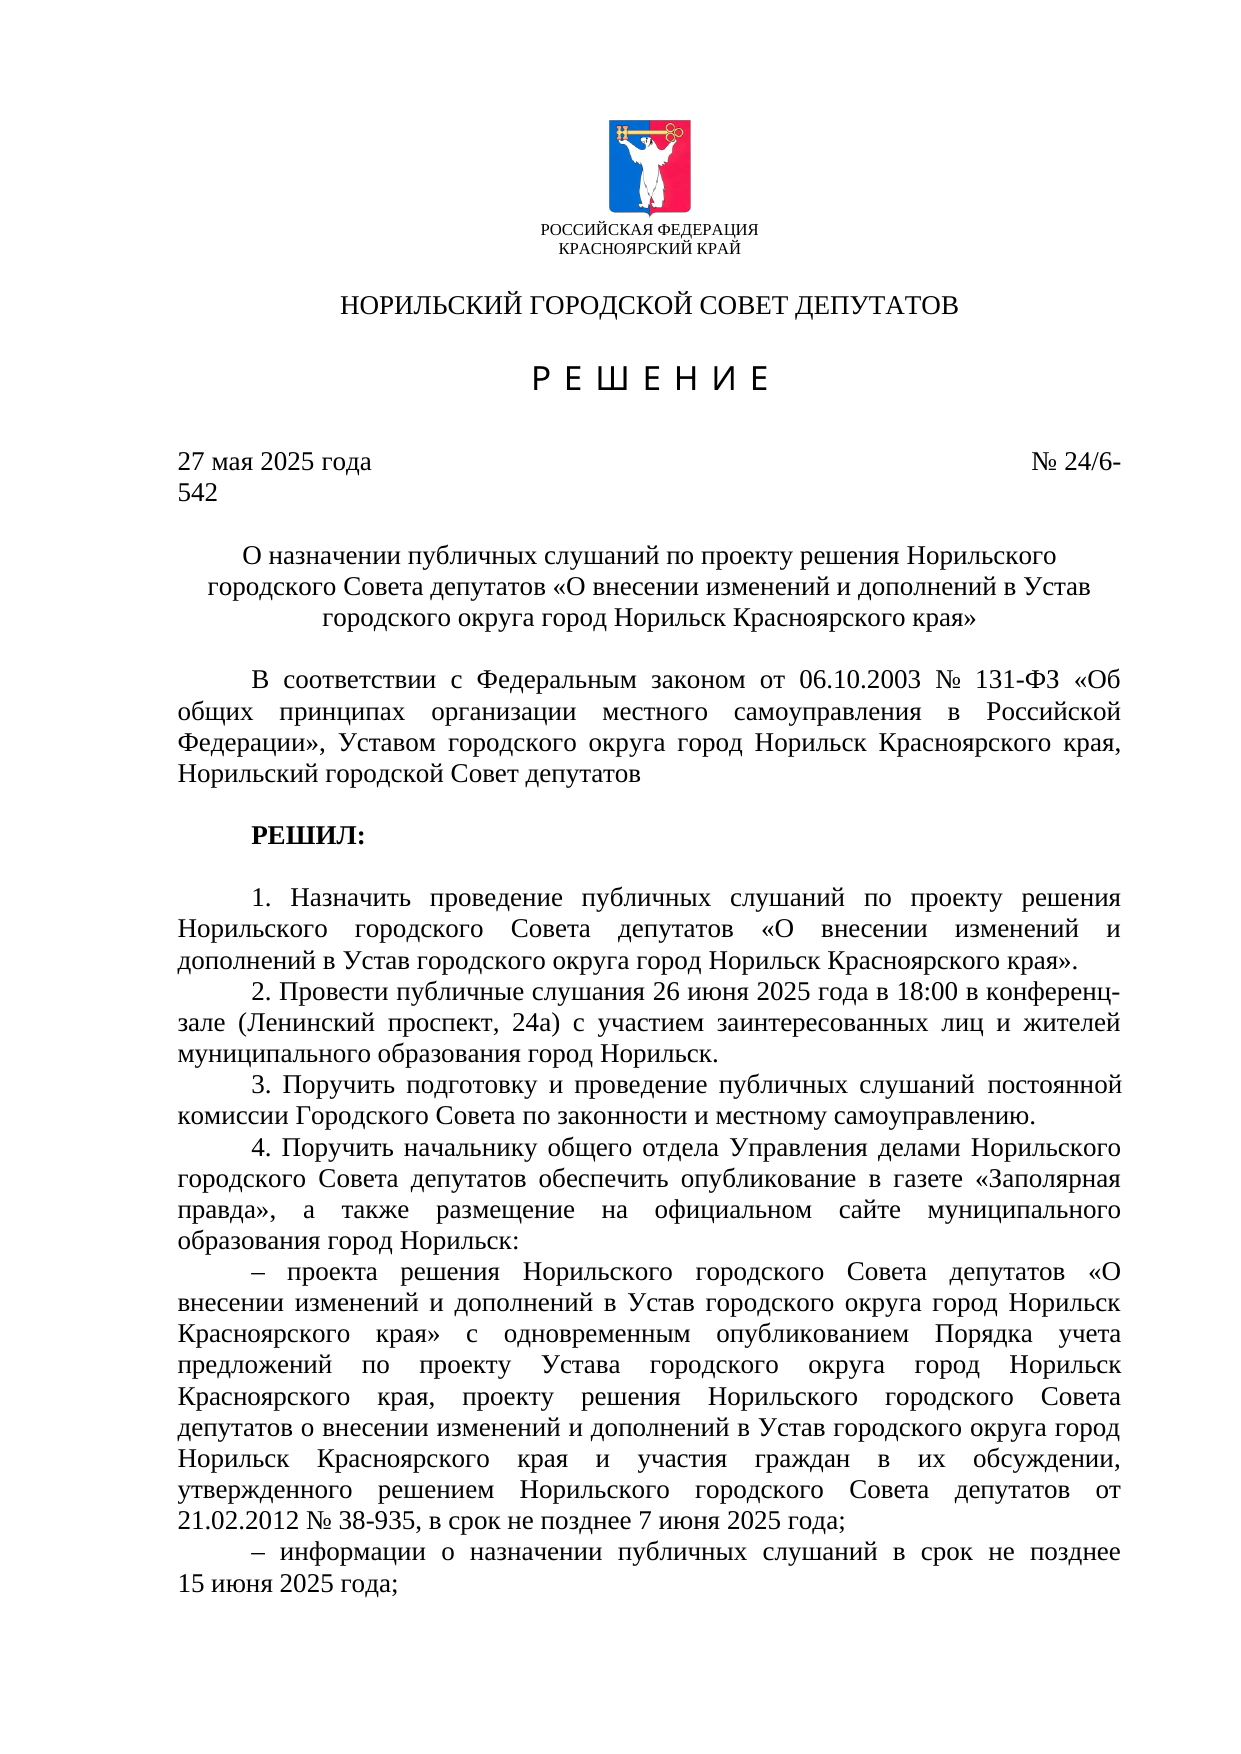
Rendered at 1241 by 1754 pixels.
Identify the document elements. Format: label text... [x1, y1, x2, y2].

text – информации о назначении публичных слушаний в срок не позднее 15 июня 2025 года; [177, 1536, 1122, 1598]
text Р Е Ш Е Н И Е [177, 354, 1122, 400]
text 3. Поручить подготовку и проведение публичных слушаний постоянной комиссии Городского Совета по законности и местному самоуправлению. [177, 1068, 1122, 1131]
picture [607, 118, 693, 220]
text РОССИЙСКАЯ ФЕДЕРАЦИЯ [177, 220, 1122, 239]
text 4. Поручить начальнику общего отдела Управления делами Норильского городского Совета депутатов обеспечить опубликование в газете «Заполярная правда», а также размещение на официальном сайте муниципального образования город Норильск: [177, 1131, 1122, 1255]
text 27 мая 2025 года № 24/6-542 [177, 445, 1122, 508]
text НОРИЛЬСКИЙ ГОРОДСКОЙ СОВЕТ ДЕПУТАТОВ [177, 289, 1122, 321]
text КРАСНОЯРСКИЙ КРАЙ [177, 239, 1122, 258]
text – проекта решения Норильского городского Совета депутатов «О внесении изменений и дополнений в Устав городского округа город Норильск Красноярского края» с одновременным опубликованием Порядка учета предложений по проекту Устава городского округа город Норильск Красноярского края, проекту решения Норильского городского Совета депутатов о внесении изменений и дополнений в Устав городского округа город Норильск Красноярского края и участия граждан в их обсуждении, утвержденного решением Норильского городского Совета депутатов от 21.02.2012 № 38-935, в срок не позднее 7 июня 2025 года; [177, 1255, 1122, 1536]
text 2. Провести публичные слушания 26 июня 2025 года в 18:00 в конференц-зале (Ленинский проспект, 24а) с участием заинтересованных лиц и жителей муниципального образования город Норильск. [177, 975, 1122, 1068]
text РЕШИЛ: [177, 819, 1122, 850]
text О назначении публичных слушаний по проекту решения Норильского городского Совета депутатов «О внесении изменений и дополнений в Устав городского округа город Норильск Красноярского края» [177, 539, 1122, 632]
text 1. Назначить проведение публичных слушаний по проекту решения Норильского городского Совета депутатов «О внесении изменений и дополнений в Устав городского округа город Норильск Красноярского края». [177, 881, 1122, 975]
text В соответствии с Федеральным законом от 06.10.2003 № 131-ФЗ «Об общих принципах организации местного самоуправления в Российской Федерации», Уставом городского округа город Норильск Красноярского края, Норильский городской Совет депутатов [177, 663, 1122, 788]
